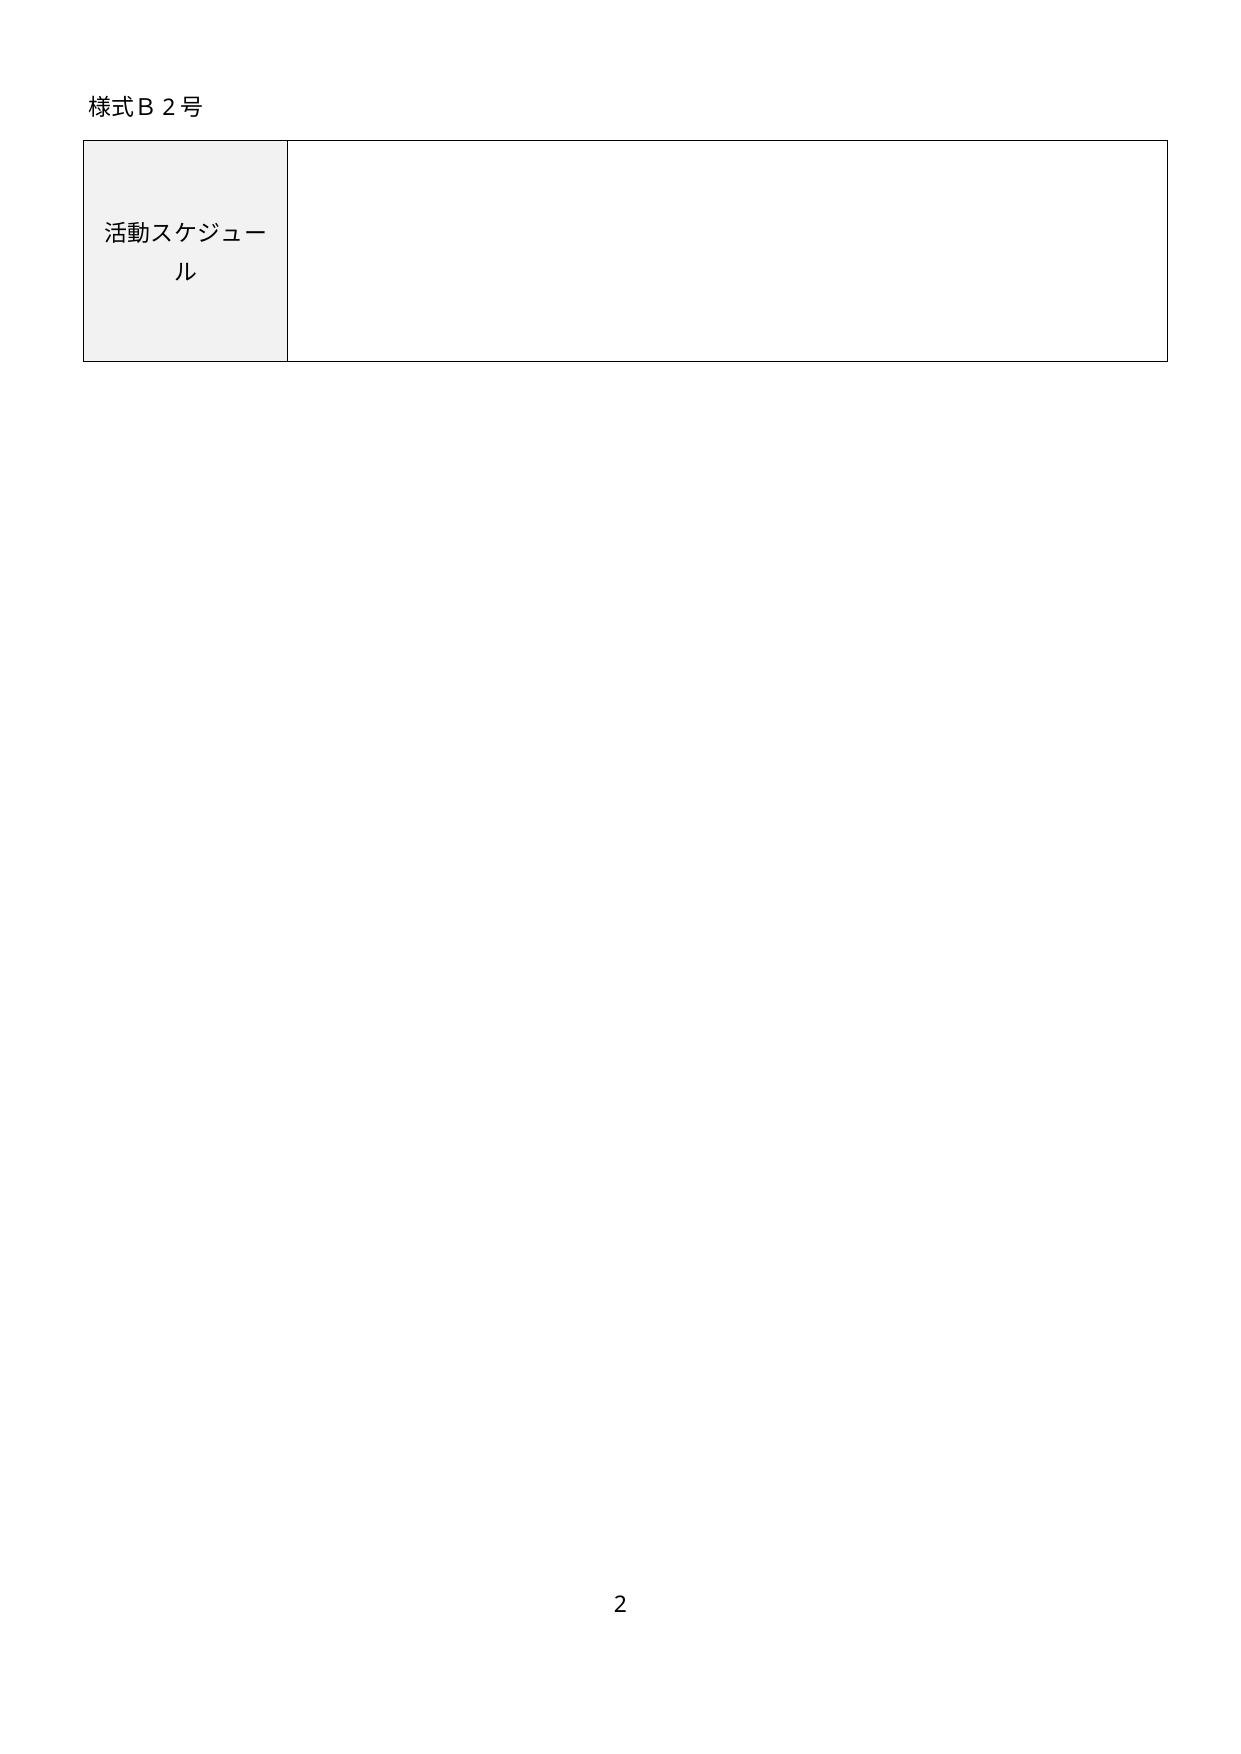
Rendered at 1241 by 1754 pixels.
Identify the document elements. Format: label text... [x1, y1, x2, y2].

table_cell [288, 141, 1167, 361]
table_cell 活動スケジュール [84, 141, 287, 361]
